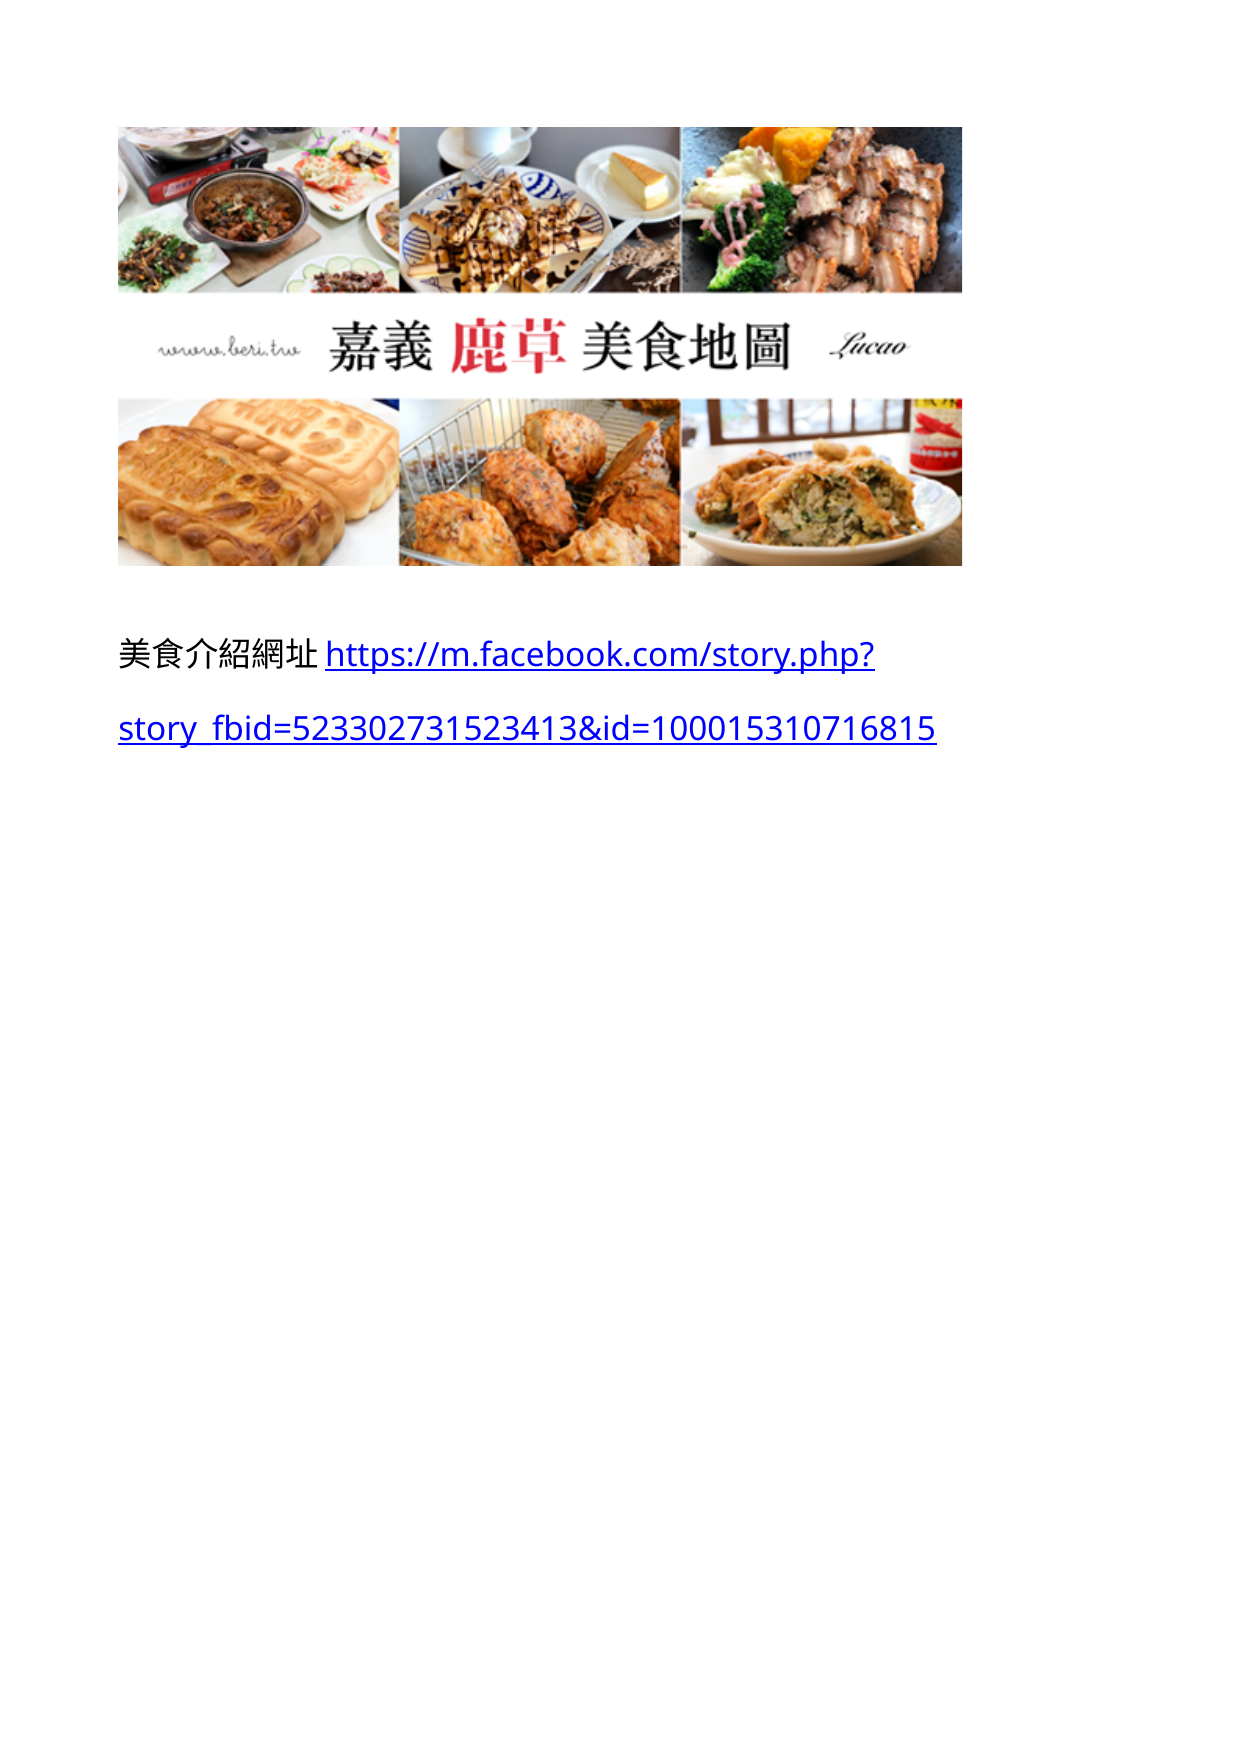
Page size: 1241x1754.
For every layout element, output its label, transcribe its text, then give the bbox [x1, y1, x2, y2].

picture [118, 127, 963, 566]
text 美食介紹網址https://m.facebook.com/story.php?story_fbid=523302731523413&id=100015310716815 [118, 614, 1122, 764]
